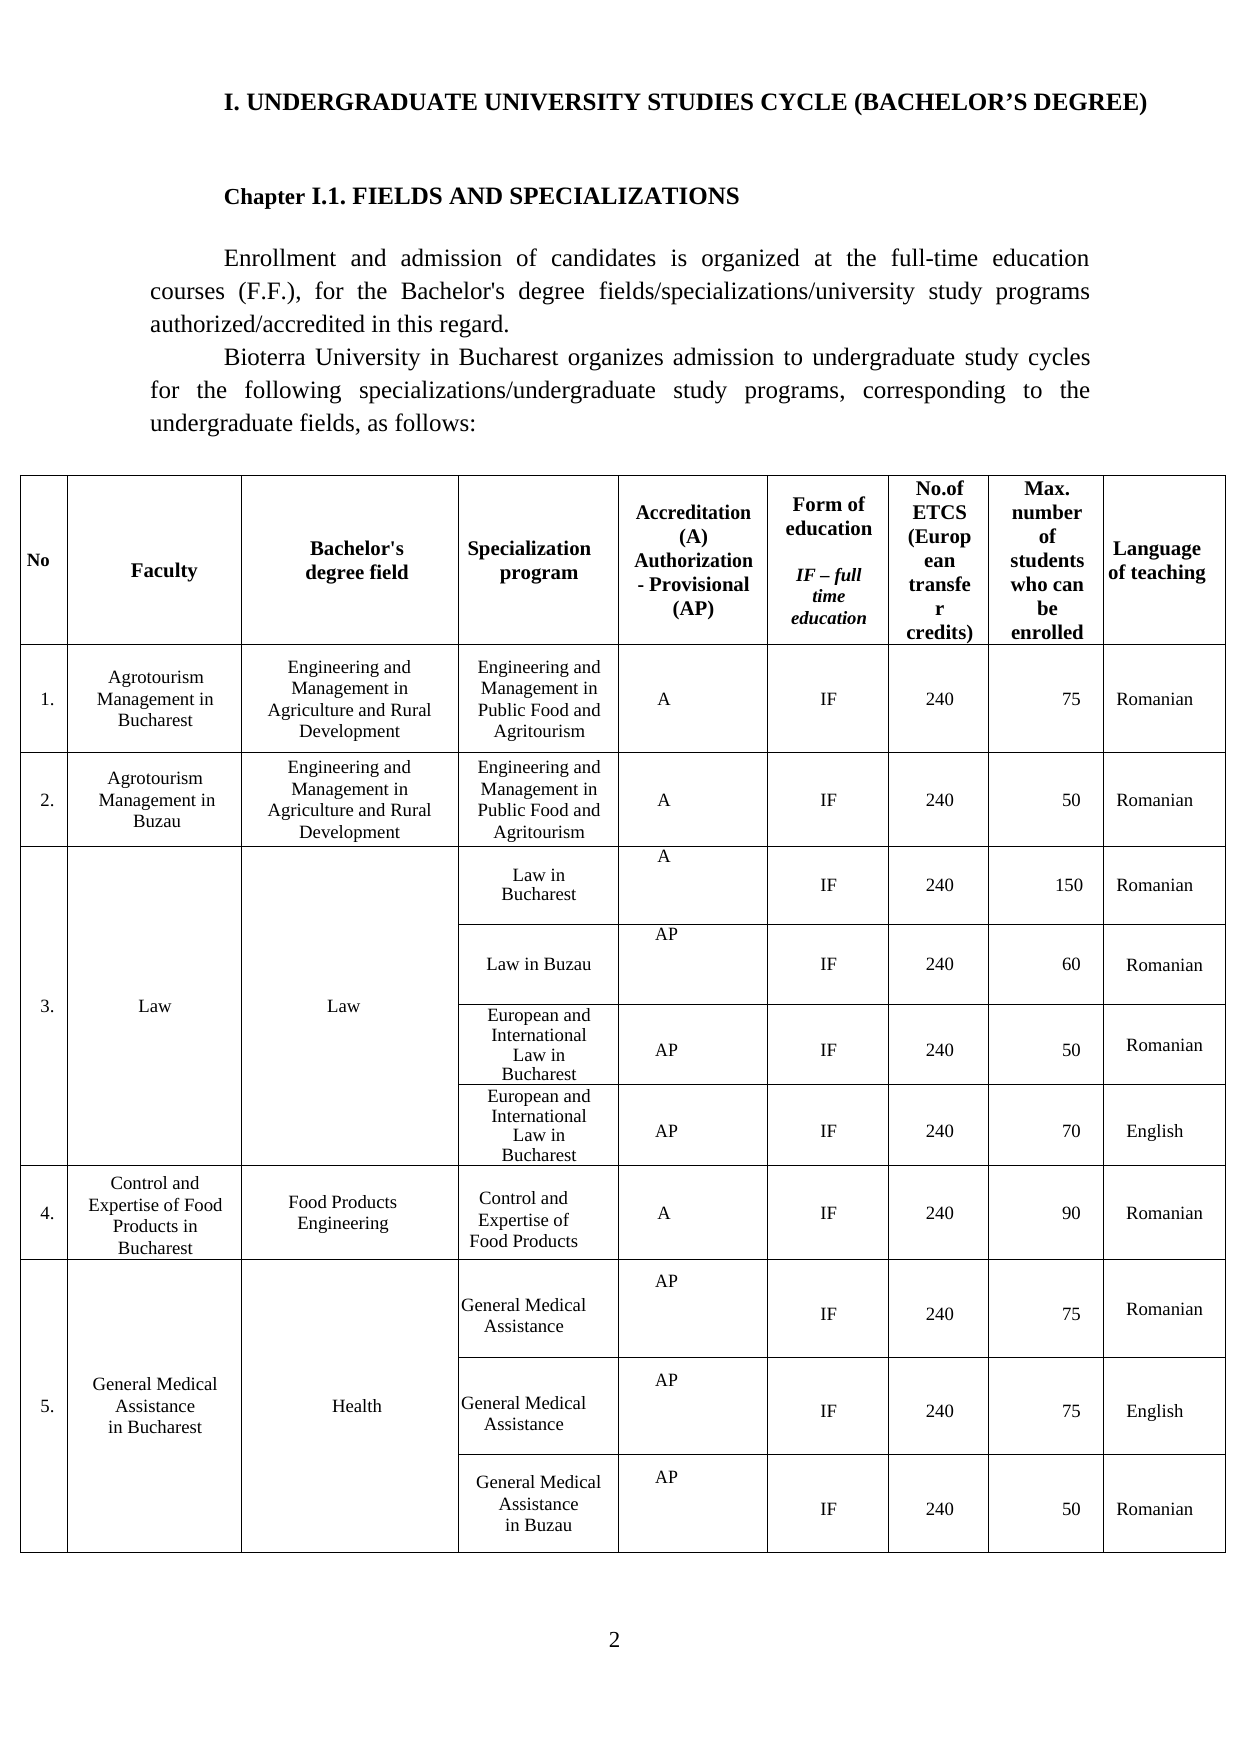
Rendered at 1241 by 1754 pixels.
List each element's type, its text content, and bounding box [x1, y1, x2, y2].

table_cell 240 [889, 1005, 988, 1084]
table_cell IF [768, 1085, 888, 1165]
table_cell 90 [989, 1166, 1103, 1258]
table_cell Law [68, 847, 241, 1165]
table_header Faculty [68, 476, 241, 644]
table_cell IF [768, 645, 888, 752]
table_header Bachelor's degree field [242, 476, 458, 644]
table_cell 240 [889, 1085, 988, 1165]
table_cell Engineering and Management in Agriculture and Rural Development [242, 645, 458, 752]
table_cell General Medical Assistance [459, 1260, 618, 1357]
table_header Max. number of students who can be enrolled [989, 476, 1103, 644]
table_cell Food Products Engineering [242, 1166, 458, 1258]
table_cell Romanian [1104, 925, 1225, 1003]
table_cell Romanian [1104, 645, 1225, 752]
table_cell Romanian [1104, 1005, 1225, 1084]
table_cell AP [619, 1358, 767, 1454]
table_cell A [619, 1166, 767, 1258]
table_cell Law in Bucharest [459, 847, 618, 924]
table_cell IF [768, 1358, 888, 1454]
table_cell Health [242, 1260, 458, 1552]
table_cell 60 [989, 925, 1103, 1003]
table_cell 240 [889, 1260, 988, 1357]
text Bioterra University in Bucharest organizes admission to undergraduate study cycles for the following specializations/undergraduate study programs, corresponding to the undergraduate fields, as follows: [150, 342, 1091, 437]
table_cell A [619, 645, 767, 752]
table_cell AP [619, 1085, 767, 1165]
table_cell 240 [889, 645, 988, 752]
table_cell Engineering and Management in Public Food and Agritourism [459, 645, 618, 752]
table_cell IF [768, 753, 888, 846]
table_cell Romanian [1104, 1166, 1225, 1258]
table_cell IF [768, 1166, 888, 1258]
table_cell 2. [21, 753, 67, 846]
table_cell 240 [889, 1166, 988, 1258]
table_header Accreditation (A) Authorization - Provisional (AP) [619, 476, 767, 644]
table_cell English [1104, 1085, 1225, 1165]
table_cell 70 [989, 1085, 1103, 1165]
table_cell 3. [21, 847, 67, 1165]
table_cell Control and Expertise of Food Products [459, 1166, 618, 1258]
table_cell IF [768, 1455, 888, 1552]
table_cell Romanian [1104, 1260, 1225, 1357]
table_cell IF [768, 847, 888, 924]
table_header No.of ETCS (European transfer credits) [889, 476, 988, 644]
table_header Form of education IF – full time education [768, 476, 888, 644]
table_cell Agrotourism Management in Bucharest [68, 645, 241, 752]
table_cell 1. [21, 645, 67, 752]
table_cell Agrotourism Management in Buzau [68, 753, 241, 846]
table_cell Control and Expertise of Food Products in Bucharest [68, 1166, 241, 1258]
table_cell General Medical Assistance [459, 1358, 618, 1454]
table_cell 4. [21, 1166, 67, 1258]
text Chapter I.1. FIELDS AND SPECIALIZATIONS [224, 181, 1226, 210]
table_cell IF [768, 1005, 888, 1084]
table_header Language of teaching [1104, 476, 1225, 644]
table_cell General Medical Assistance in Buzau [459, 1455, 618, 1552]
table_cell 75 [989, 1358, 1103, 1454]
table_cell 75 [989, 1260, 1103, 1357]
table_cell Engineering and Management in Agriculture and Rural Development [242, 753, 458, 846]
table_cell AP [619, 1260, 767, 1357]
table_cell A [619, 753, 767, 846]
table_cell 5. [21, 1260, 67, 1552]
table_cell 240 [889, 925, 988, 1003]
table_cell Romanian [1104, 1455, 1225, 1552]
table_cell General Medical Assistance in Bucharest [68, 1260, 241, 1552]
table_header Specialization program [459, 476, 618, 644]
table_cell 240 [889, 1455, 988, 1552]
text Enrollment and admission of candidates is organized at the full-time education courses (F.F.), for the Bachelor's degree fields/specializations/university study programs authorized/accredited in this regard. [150, 243, 1090, 338]
table_cell Law [242, 847, 458, 1165]
table_cell 75 [989, 645, 1103, 752]
table_cell 240 [889, 1358, 988, 1454]
table_cell 50 [989, 1005, 1103, 1084]
table_cell IF [768, 1260, 888, 1357]
table_cell 50 [989, 1455, 1103, 1552]
table_cell IF [768, 925, 888, 1003]
table_cell Engineering and Management in Public Food and Agritourism [459, 753, 618, 846]
table_cell 150 [989, 847, 1103, 924]
table_cell 240 [889, 753, 988, 846]
subtitle UNDERGRADUATE UNIVERSITY STUDIES CYCLE (BACHELOR’S DEGREE) [224, 87, 1226, 115]
table_cell AP [619, 1005, 767, 1084]
table_cell 240 [889, 847, 988, 924]
table_cell Romanian [1104, 847, 1225, 924]
table_cell Romanian [1104, 753, 1225, 846]
table_cell AP [619, 1455, 767, 1552]
table_cell AP [619, 925, 767, 1003]
table_cell European and International Law in Bucharest [459, 1085, 618, 1165]
table_cell European and International Law in Bucharest [459, 1005, 618, 1084]
table_cell English [1104, 1358, 1225, 1454]
table_header No [21, 476, 67, 644]
table_cell Law in Buzau [459, 925, 618, 1003]
table_cell A [619, 847, 767, 924]
table_cell 50 [989, 753, 1103, 846]
